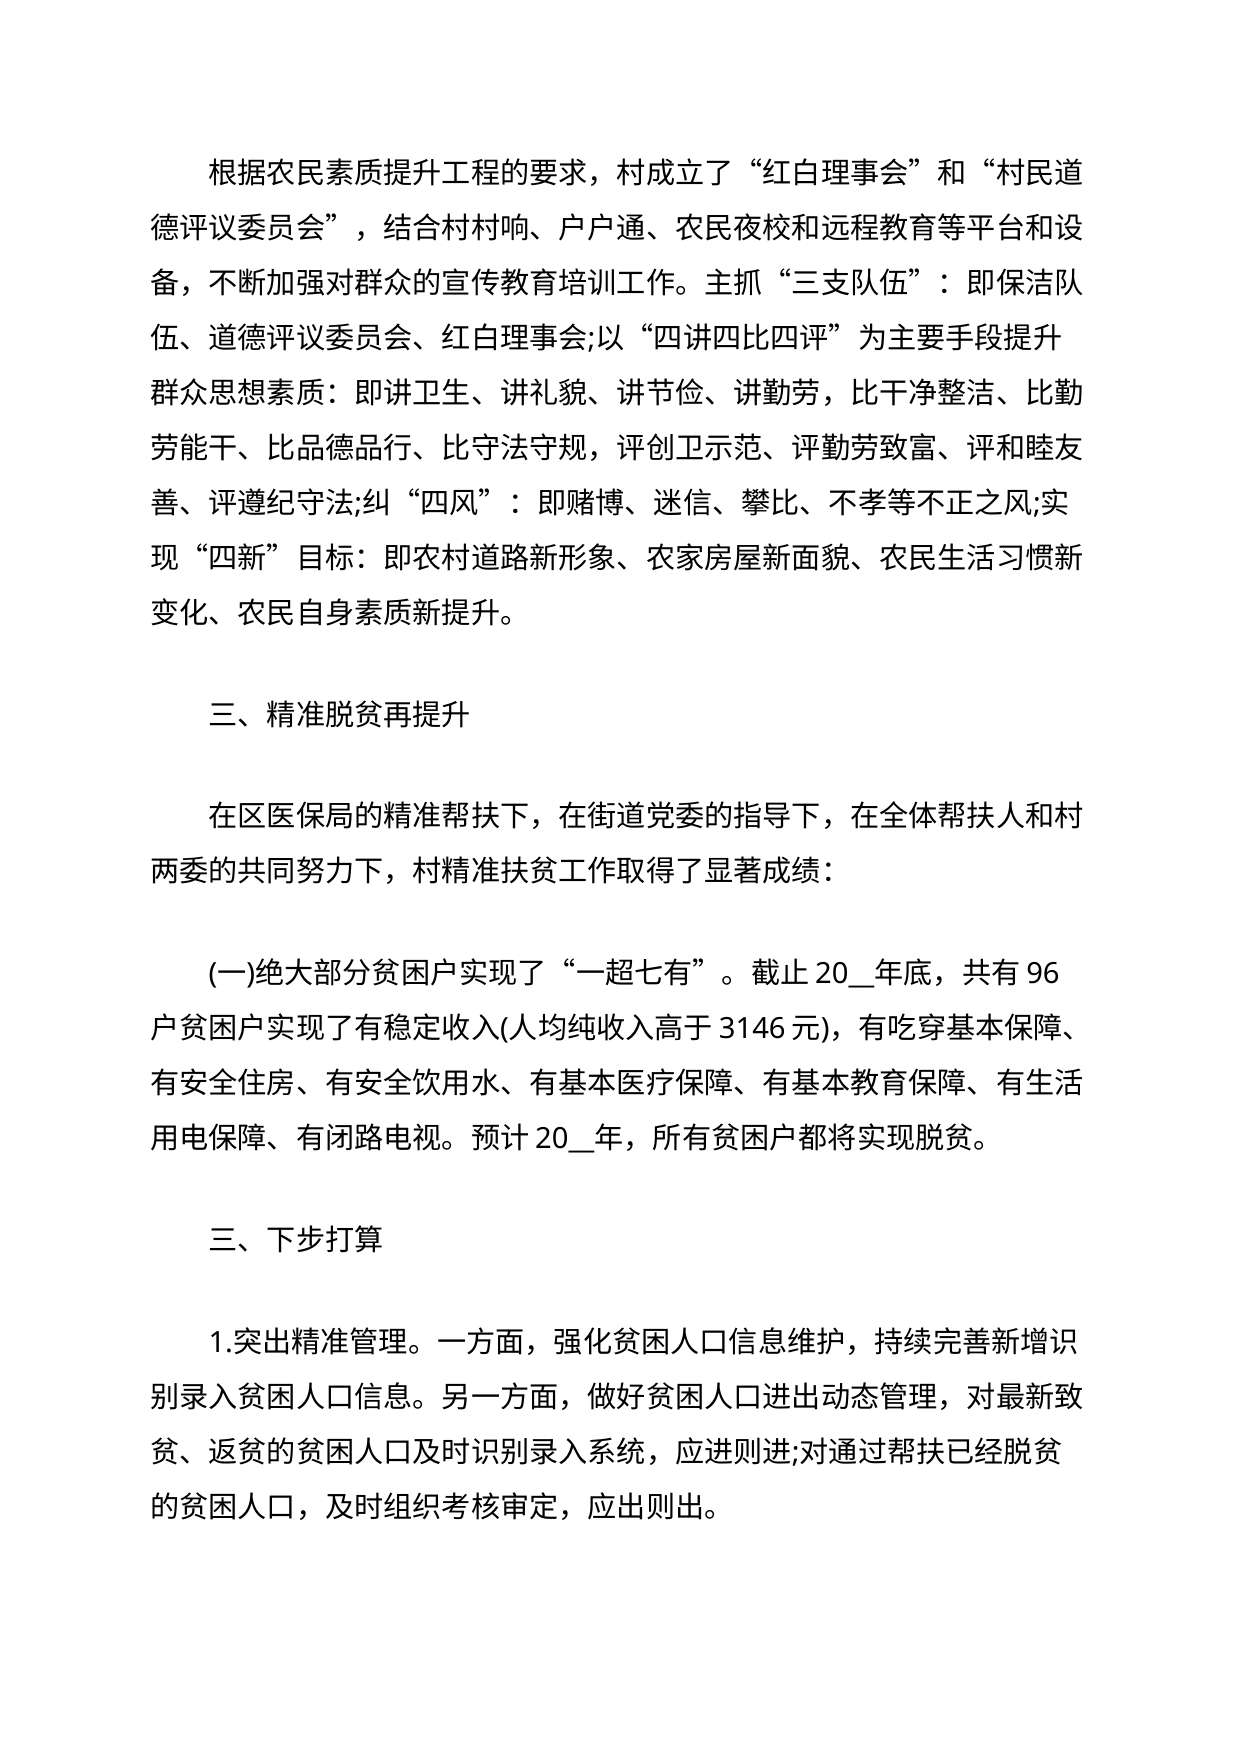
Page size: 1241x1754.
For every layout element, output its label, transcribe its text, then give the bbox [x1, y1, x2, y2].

text 1.突出精准管理。一方面，强化贫困人口信息维护，持续完善新增识别录入贫困人口信息。另一方面，做好贫困人口进出动态管理，对最新致贫、返贫的贫困人口及时识别录入系统，应进则进;对通过帮扶已经脱贫的贫困人口，及时组织考核审定，应出则出。 [150, 1318, 1090, 1525]
text 在区医保局的精准帮扶下，在街道党委的指导下，在全体帮扶人和村两委的共同努力下，村精准扶贫工作取得了显著成绩： [150, 793, 1090, 890]
text (一)绝大部分贫困户实现了“一超七有”。截止20__年底，共有96户贫困户实现了有稳定收入(人均纯收入高于3146元)，有吃穿基本保障、有安全住房、有安全饮用水、有基本医疗保障、有基本教育保障、有生活用电保障、有闭路电视。预计20__年，所有贫困户都将实现脱贫。 [150, 949, 1090, 1157]
text 三、精准脱贫再提升 [150, 691, 1090, 733]
text 三、下步打算 [150, 1216, 1090, 1259]
text 根据农民素质提升工程的要求，村成立了“红白理事会”和“村民道德评议委员会”，结合村村响、户户通、农民夜校和远程教育等平台和设备，不断加强对群众的宣传教育培训工作。主抓“三支队伍”：即保洁队伍、道德评议委员会、红白理事会;以“四讲四比四评”为主要手段提升群众思想素质：即讲卫生、讲礼貌、讲节俭、讲勤劳，比干净整洁、比勤劳能干、比品德品行、比守法守规，评创卫示范、评勤劳致富、评和睦友善、评遵纪守法;纠“四风”：即赌博、迷信、攀比、不孝等不正之风;实现“四新”目标：即农村道路新形象、农家房屋新面貌、农民生活习惯新变化、农民自身素质新提升。 [150, 150, 1090, 632]
